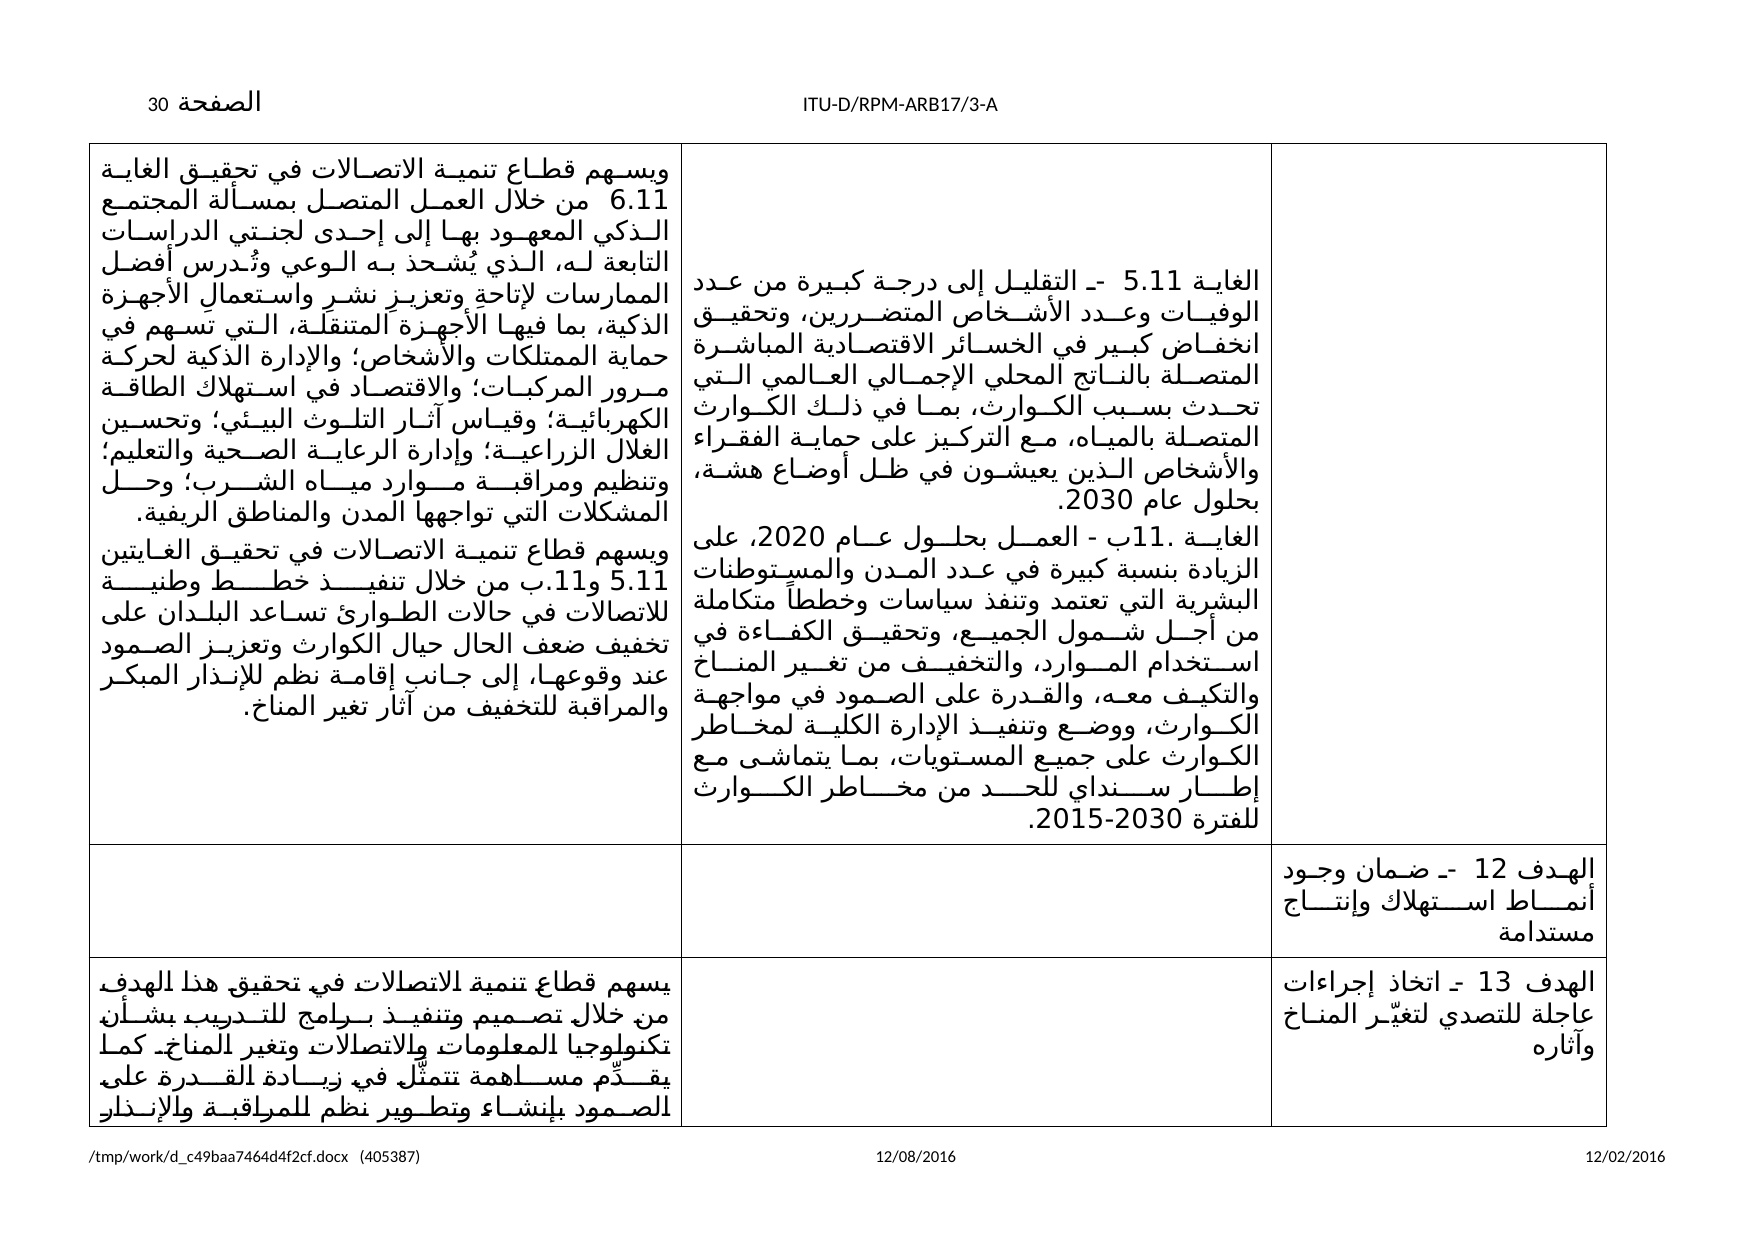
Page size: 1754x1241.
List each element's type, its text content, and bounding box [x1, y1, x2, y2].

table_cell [1272, 958, 1606, 1126]
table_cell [682, 144, 1271, 843]
table_cell الهدف 12 - ضمان وجود أنماط استهلاك وإنتاج مستدامة [1272, 845, 1606, 957]
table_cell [1272, 144, 1606, 843]
table_cell [90, 845, 681, 957]
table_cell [682, 958, 1271, 1126]
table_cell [90, 144, 681, 843]
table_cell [90, 958, 681, 1126]
table_cell [682, 845, 1271, 957]
